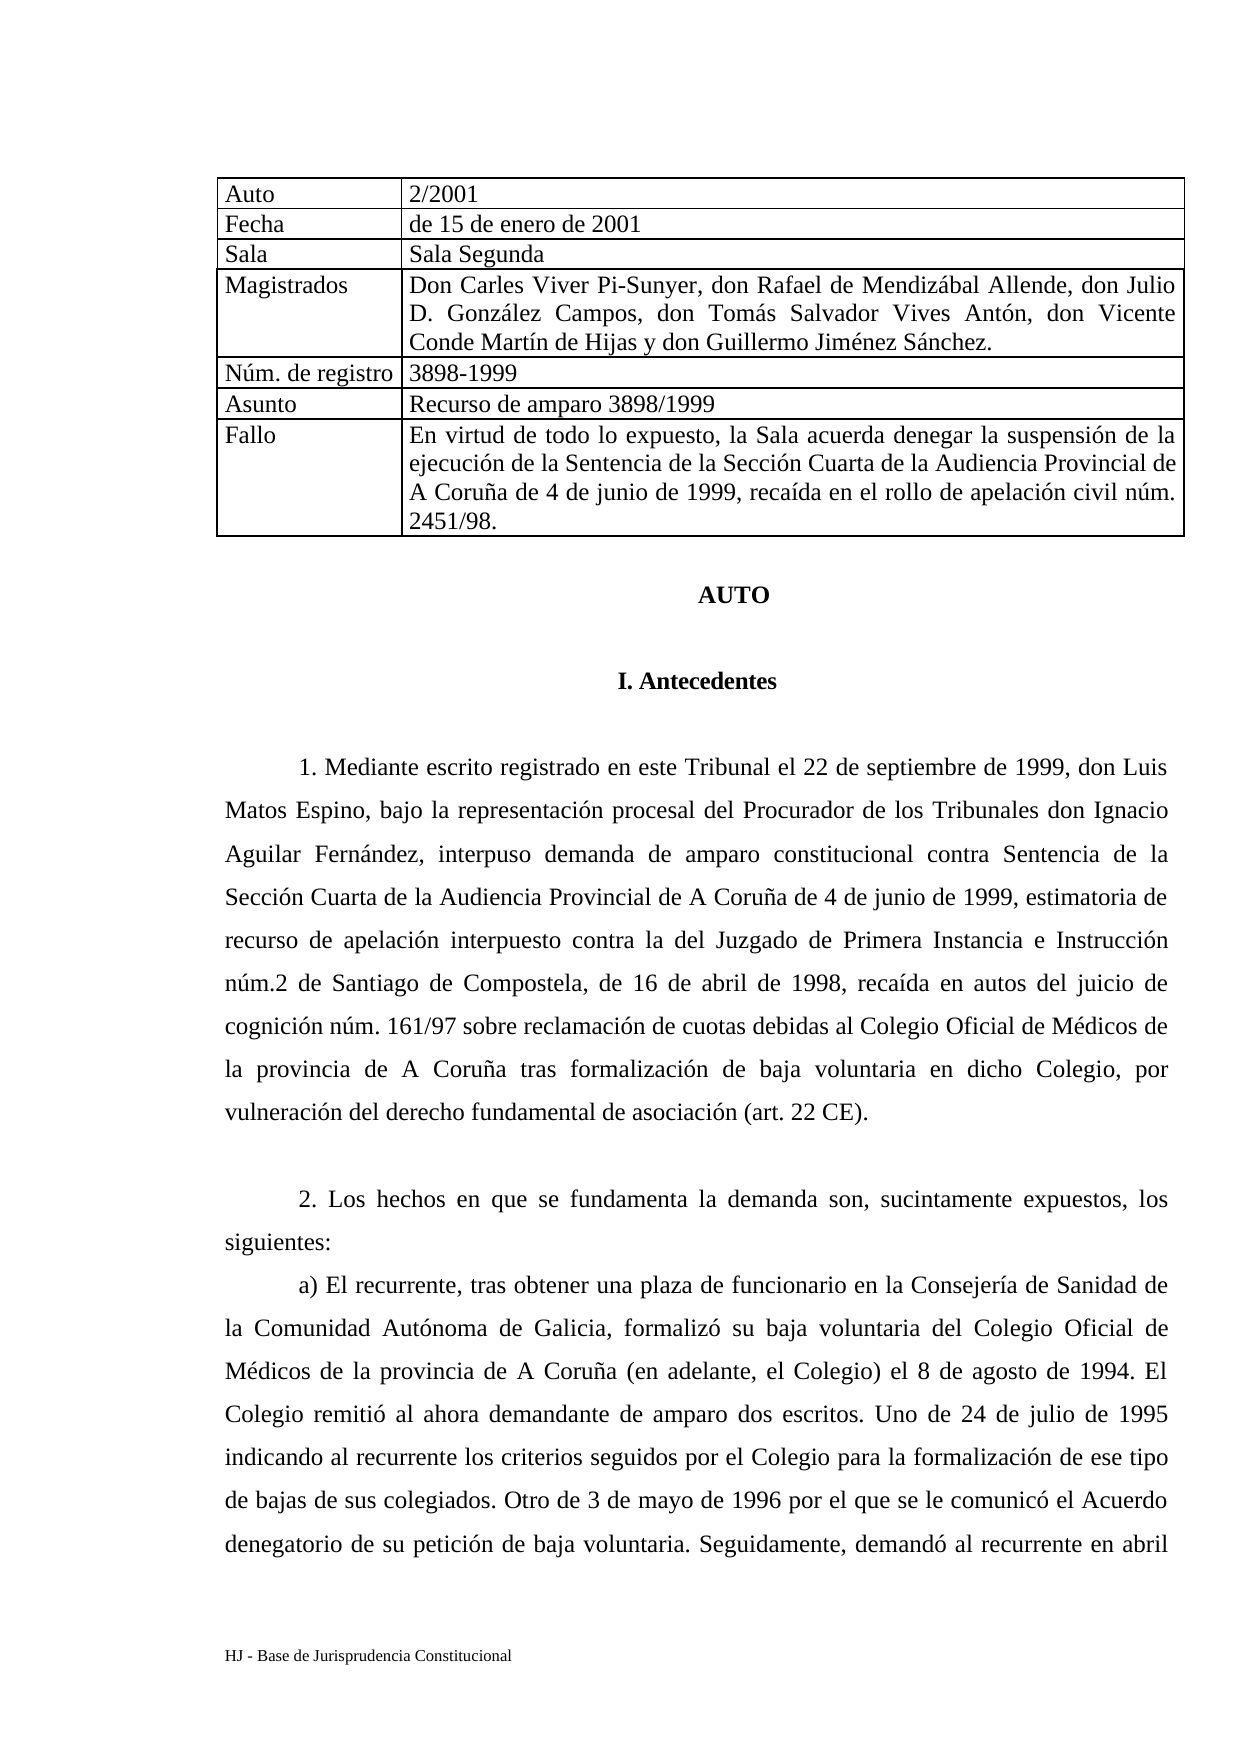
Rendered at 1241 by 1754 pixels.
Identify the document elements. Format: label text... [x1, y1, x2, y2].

table_cell Fecha [218, 209, 401, 238]
table_cell Sala [218, 240, 401, 268]
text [224, 1270, 1169, 1557]
table_cell Sala Segunda [402, 240, 1184, 268]
text 1. Mediante escrito registrado en este Tribunal el 22 de septiembre de 1999, don Luis Matos Espino, bajo la representación procesal del Procurador de los Tribunales don Ignacio Aguilar Fernández, interpuso demanda de amparo constitucional contra Sentencia de la Sección Cuarta de la Audiencia Provincial de A Coruña de 4 de junio de 1999, estimatoria de recurso de apelación interpuesto contra la del Juzgado de Primera Instancia e Instrucción núm.2 de Santiago de Compostela, de 16 de abril de 1998, recaída en autos del juicio de cognición núm. 161/97 sobre reclamación de cuotas debidas al Colegio Oficial de Médicos de la provincia de A Coruña tras formalización de baja voluntaria en dicho Colegio, por vulneración del derecho fundamental de asociación (art. 22 CE). [224, 752, 1169, 1126]
table_cell de 15 de enero de 2001 [402, 209, 1184, 238]
table_cell Núm. de registro [218, 358, 401, 387]
table_header 2/2001 [402, 179, 1184, 207]
table_cell En virtud de todo lo expuesto, la Sala acuerda denegar la suspensión de la ejecución de la Sentencia de la Sección Cuarta de la Audiencia Provincial de A Coruña de 4 de junio de 1999, recaída en el rollo de apelación civil núm. 2451/98. [403, 420, 1183, 535]
text AUTO [224, 580, 1169, 609]
table_cell Asunto [218, 389, 401, 418]
table_header Auto [218, 179, 401, 207]
table_cell Don Carles Viver Pi-Sunyer, don Rafael de Mendizábal Allende, don Julio D. González Campos, don Tomás Salvador Vives Antón, don Vicente Conde Martín de Hijas y don Guillermo Jiménez Sánchez. [403, 270, 1183, 356]
table_cell Recurso de amparo 3898/1999 [403, 389, 1183, 418]
table_cell Magistrados [218, 270, 401, 356]
table_cell 3898-1999 [403, 358, 1183, 387]
text I. Antecedentes [224, 666, 1169, 695]
table_cell Fallo [218, 420, 401, 535]
text 2. Los hechos en que se fundamenta la demanda son, sucintamente expuestos, los siguientes: [224, 1184, 1169, 1256]
